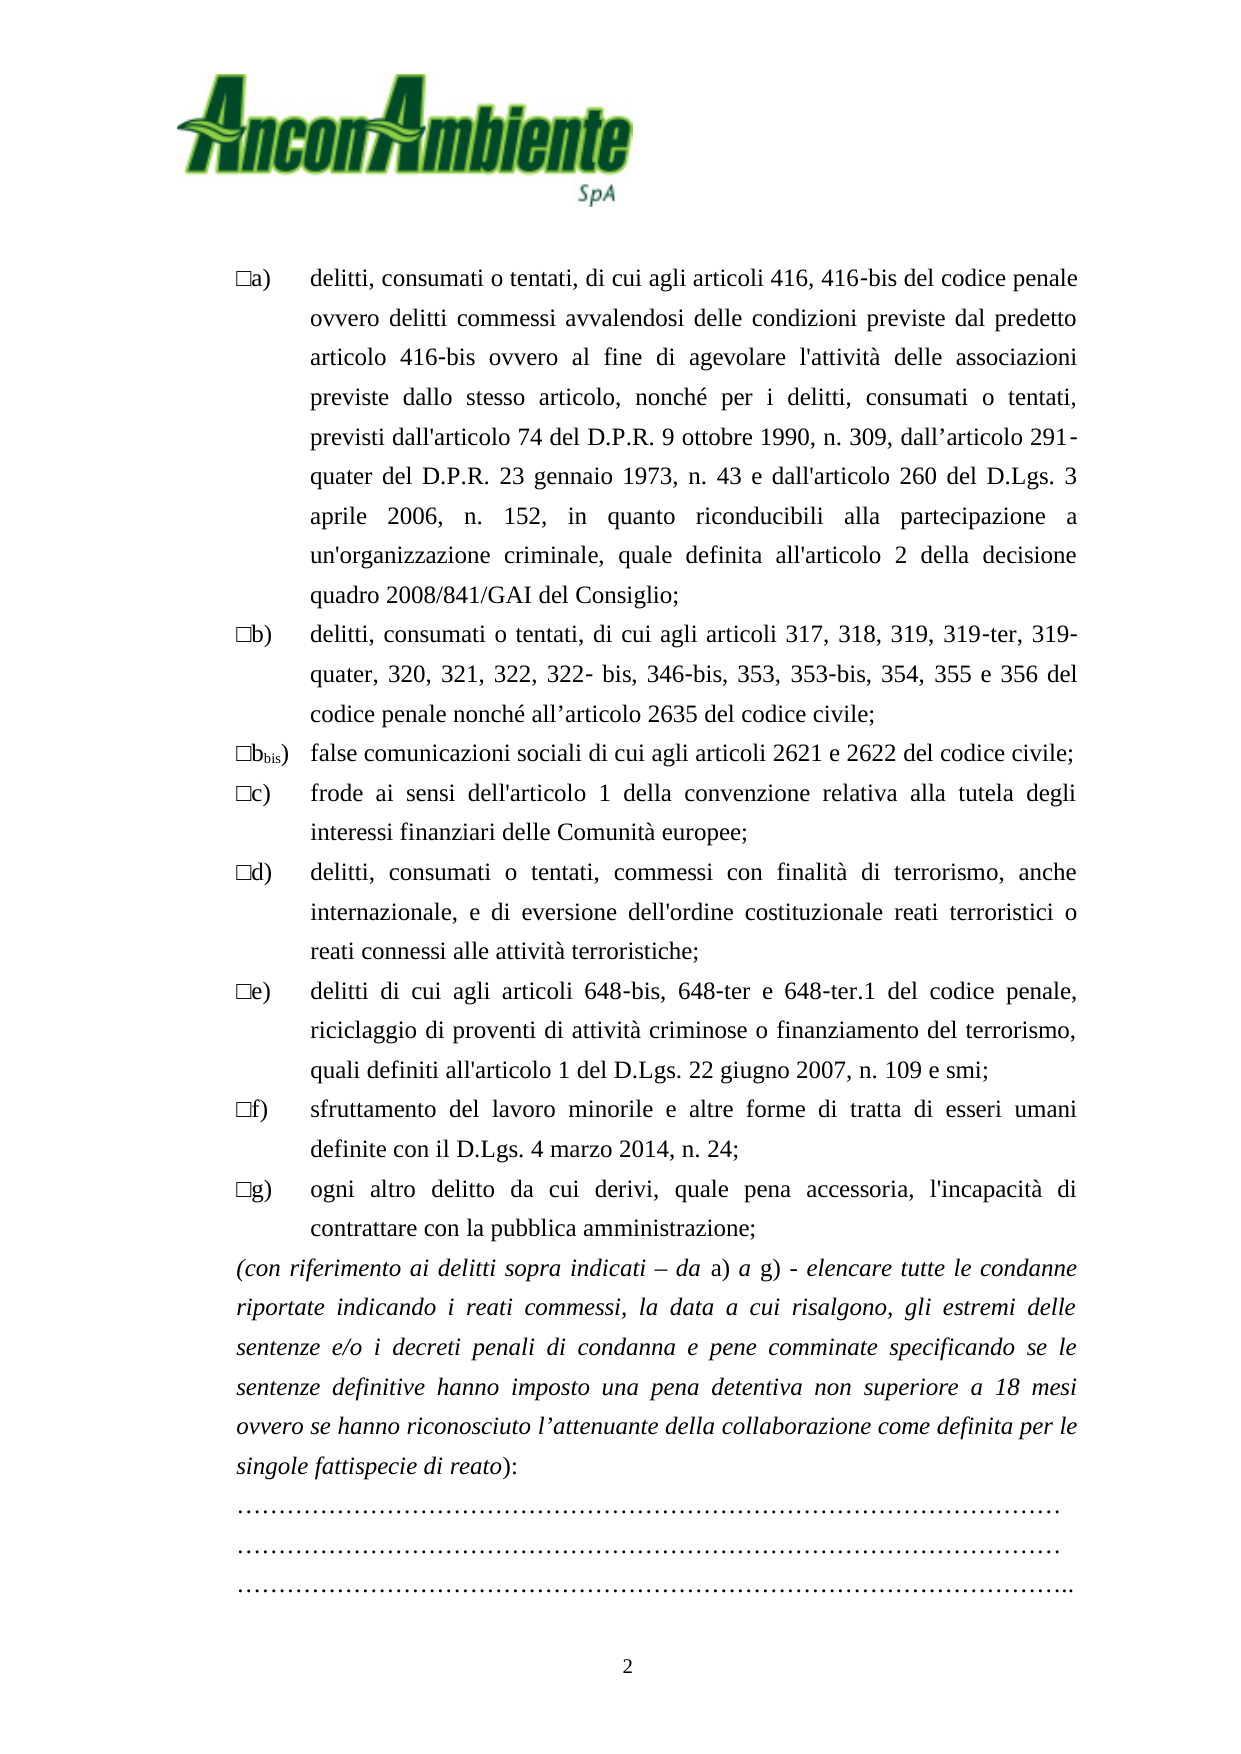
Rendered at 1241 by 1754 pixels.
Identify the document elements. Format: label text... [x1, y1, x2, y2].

text □c) frode ai sensi dell'articolo 1 della convenzione relativa alla tutela degli interessi finanziari delle Comunità europee; [236, 769, 1078, 849]
text □a) delitti, consumati o tentati, di cui agli articoli 416, 416‐bis del codice penale ovvero delitti commessi avvalendosi delle condizioni previste dal predetto articolo 416‐bis ovvero al fine di agevolare l'attività delle associazioni previste dallo stesso articolo, nonché per i delitti, consumati o tentati, previsti dall'articolo 74 del D.P.R. 9 ottobre 1990, n. 309, dall’articolo 291‐quater del D.P.R. 23 gennaio 1973, n. 43 e dall'articolo 260 del D.Lgs. 3 aprile 2006, n. 152, in quanto riconducibili alla partecipazione a un'organizzazione criminale, quale definita all'articolo 2 della decisione quadro 2008/841/GAI del Consiglio; [236, 255, 1078, 611]
text □g) ogni altro delitto da cui derivi, quale pena accessoria, l'incapacità di contrattare con la pubblica amministrazione; [236, 1165, 1078, 1244]
text (con riferimento ai delitti sopra indicati – da a) a g) - elencare tutte le condanne riportate indicando i reati commessi, la data a cui risalgono, gli estremi delle sentenze e/o i decreti penali di condanna e pene comminate specificando se le sentenze definitive hanno imposto una pena detentiva non superiore a 18 mesi ovvero se hanno riconosciuto l’attenuante della collaborazione come definita per le singole fattispecie di reato): [236, 1244, 1078, 1482]
text □d) delitti, consumati o tentati, commessi con finalità di terrorismo, anche internazionale, e di eversione dell'ordine costituzionale reati terroristici o reati connessi alle attività terroristiche; [236, 849, 1078, 967]
text □bbis) false comunicazioni sociali di cui agli articoli 2621 e 2622 del codice civile; [236, 730, 1078, 769]
picture [177, 74, 633, 207]
text □f) sfruttamento del lavoro minorile e altre forme di tratta di esseri umani definite con il D.Lgs. 4 marzo 2014, n. 24; [236, 1086, 1078, 1165]
text □b) delitti, consumati o tentati, di cui agli articoli 317, 318, 319, 319‐ter, 319‐quater, 320, 321, 322, 322‐ bis, 346‐bis, 353, 353‐bis, 354, 355 e 356 del codice penale nonché all’articolo 2635 del codice civile; [236, 611, 1078, 730]
text □e) delitti di cui agli articoli 648‐bis, 648‐ter e 648‐ter.1 del codice penale, riciclaggio di proventi di attività criminose o finanziamento del terrorismo, quali definiti all'articolo 1 del D.Lgs. 22 giugno 2007, n. 109 e smi; [236, 967, 1078, 1086]
